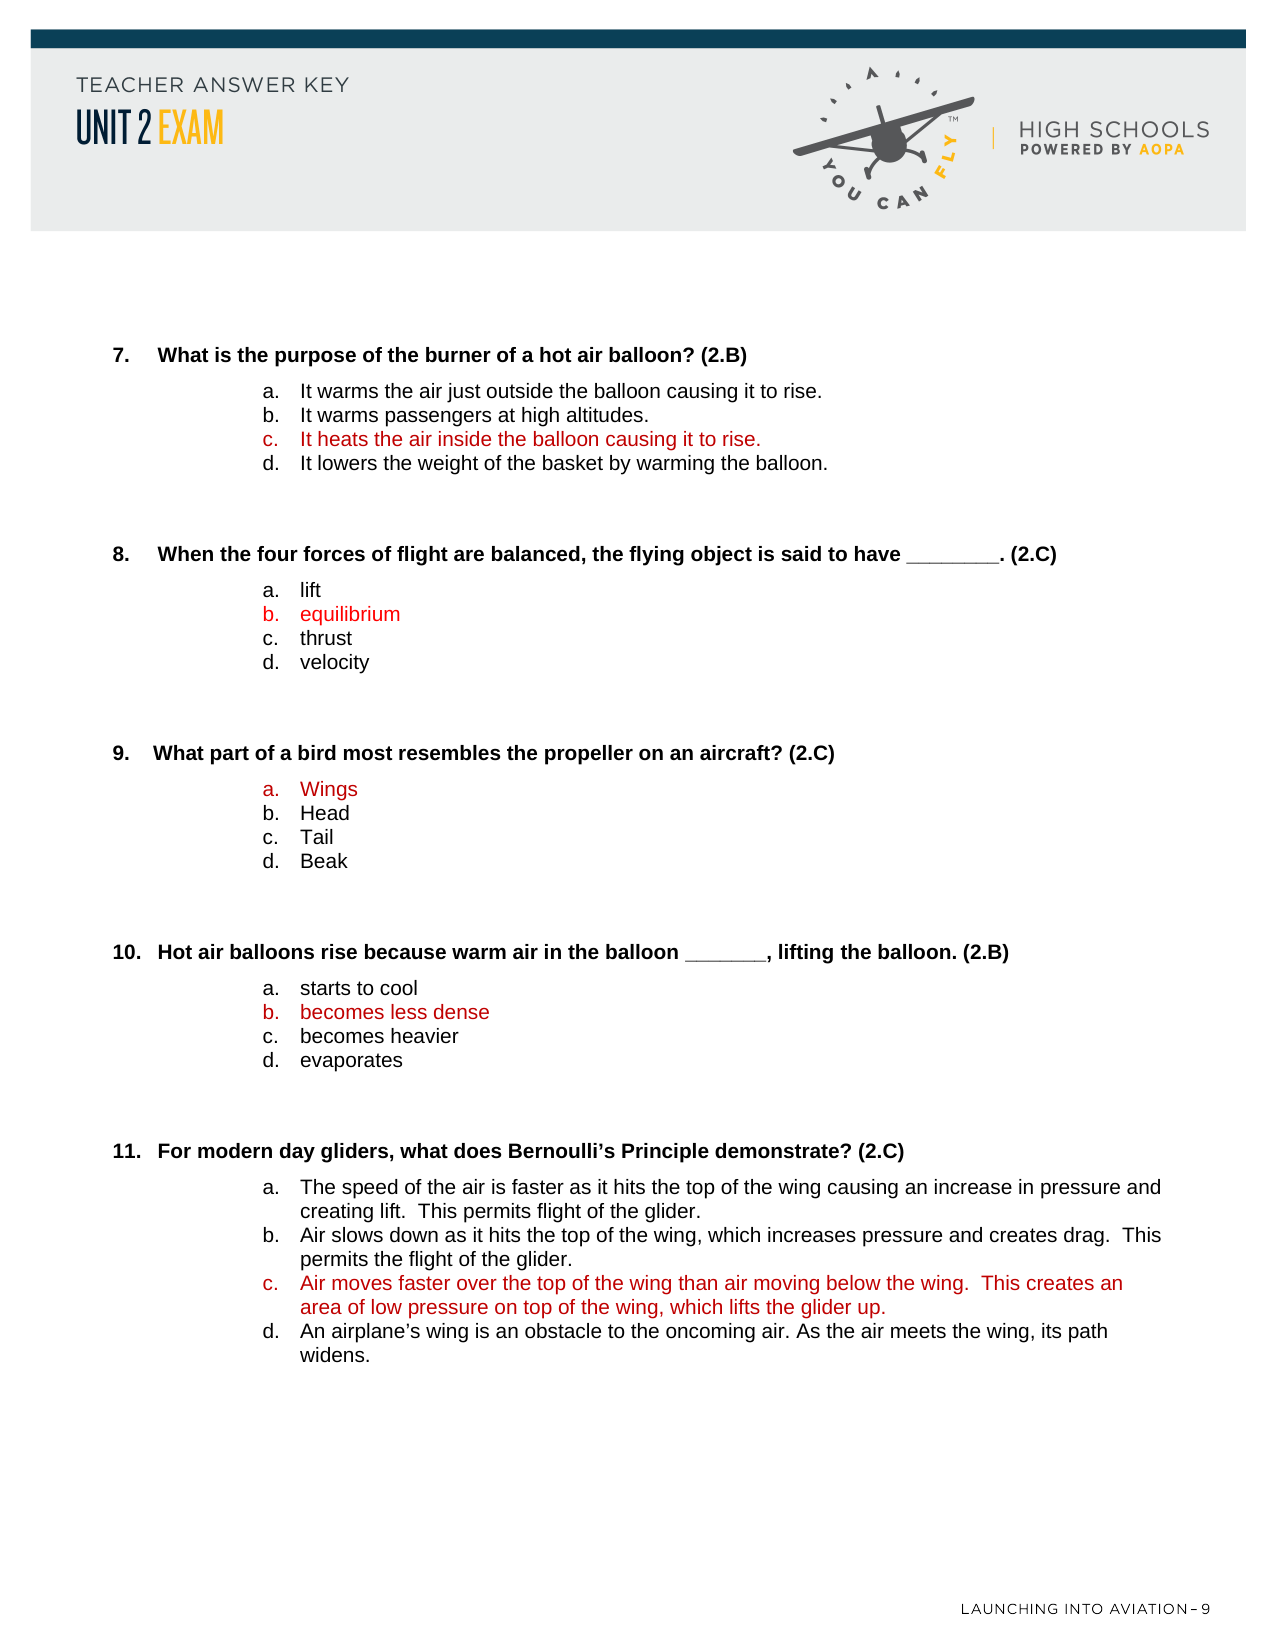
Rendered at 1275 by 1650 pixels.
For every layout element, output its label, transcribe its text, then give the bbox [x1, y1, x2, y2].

list Beak [262, 849, 1162, 873]
list It warms the air just outside the balloon causing it to rise. [262, 379, 1162, 403]
list becomes less dense [262, 1000, 1162, 1024]
list evaporates [262, 1048, 1162, 1072]
list thrust [262, 626, 1162, 650]
text 9. What part of a bird most resembles the propeller on an aircraft? (2.C) [112, 741, 1162, 764]
text 7. What is the purpose of the burner of a hot air balloon? (2.B) [112, 343, 1162, 367]
text 10. Hot air balloons rise because warm air in the balloon _______, lifting the balloon. (2.B) [112, 939, 1162, 963]
list Wings [262, 777, 1162, 801]
list equilibrium [262, 602, 1162, 626]
list Air slows down as it hits the top of the wing, which increases pressure and creates drag. This permits the flight of the glider. [262, 1223, 1162, 1271]
list Head [262, 801, 1162, 825]
list becomes heavier [262, 1024, 1162, 1048]
list Tail [262, 825, 1162, 849]
list An airplane’s wing is an obstacle to the oncoming air. As the air meets the wing, its path widens. [262, 1319, 1162, 1367]
text 8. When the four forces of flight are balanced, the flying object is said to have ________. (2.C) [112, 542, 1162, 566]
list Air moves faster over the top of the wing than air moving below the wing. This creates an area of low pressure on top of the wing, which lifts the glider up. [262, 1271, 1162, 1319]
list The speed of the air is faster as it hits the top of the wing causing an increase in pressure and creating lift. This permits flight of the glider. [262, 1175, 1162, 1223]
list It heats the air inside the balloon causing it to rise. [262, 427, 1162, 451]
list It lowers the weight of the basket by warming the balloon. [262, 451, 1162, 475]
list starts to cool [262, 976, 1162, 1000]
list lift [262, 578, 1162, 602]
text 11. For modern day gliders, what does Bernoulli’s Principle demonstrate? (2.C) [112, 1138, 1162, 1162]
list It warms passengers at high altitudes. [262, 403, 1162, 427]
list velocity [262, 650, 1162, 674]
picture [0, 0, 1275, 1650]
